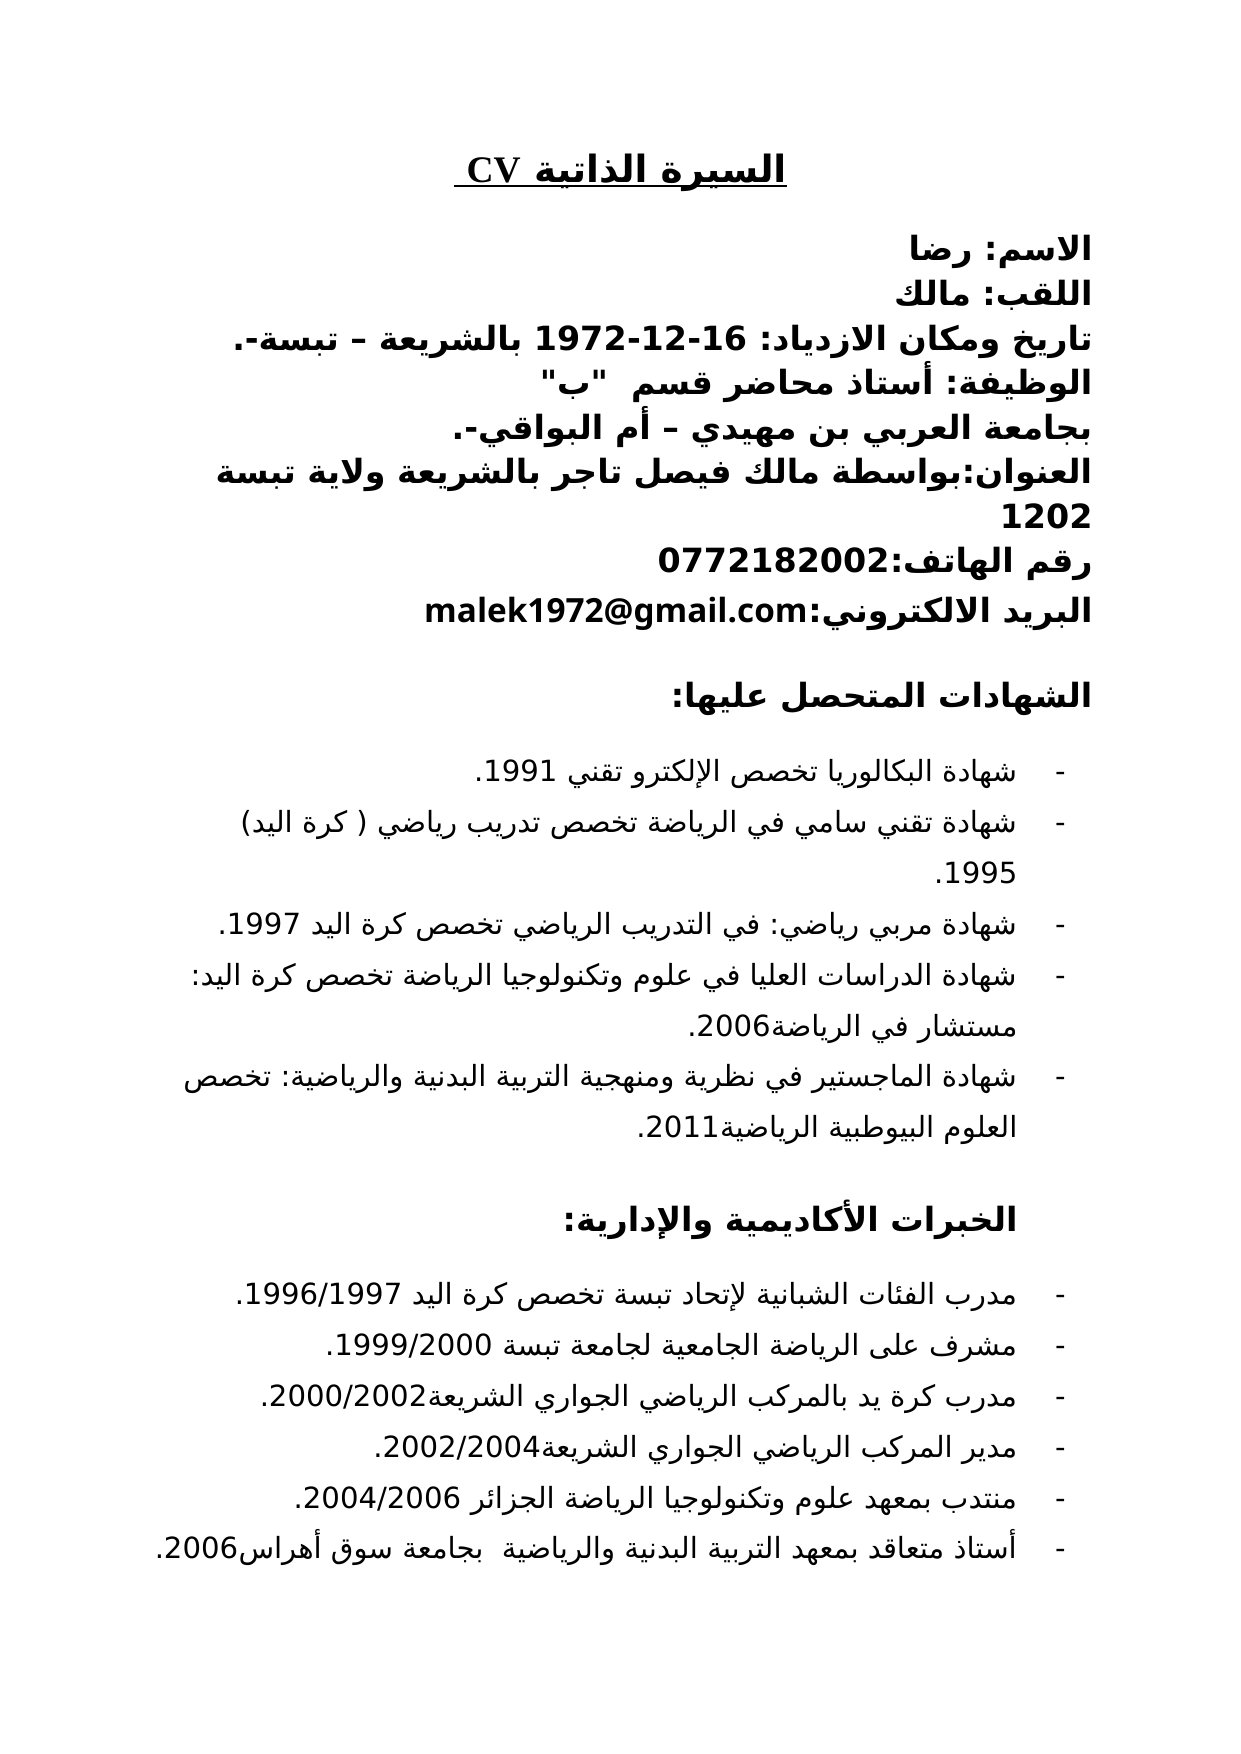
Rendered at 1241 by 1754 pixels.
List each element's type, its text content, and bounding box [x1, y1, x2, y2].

text العنوان:بواسطة مالك فيصل تاجر بالشريعة ولاية تبسة 1202 [148, 453, 1093, 536]
list الخبرات الأكاديمية والإدارية: [148, 1200, 1018, 1239]
text الاسم: رضا [148, 230, 1093, 269]
text الشهادات المتحصل عليها: [148, 677, 1093, 716]
text تاريخ ومكان الازدياد: 16-12-1972 بالشريعة – تبسة-. [148, 319, 1093, 358]
list مدرب الفئات الشبانية لإتحاد تبسة تخصص كرة اليد 1996/1997. [148, 1277, 1055, 1311]
text الوظيفة: أستاذ محاضر قسم "ب" [148, 363, 1093, 402]
text البريد الالكتروني:malek1972@gmail.com [148, 586, 1093, 632]
list شهادة تقني سامي في الرياضة تخصص تدريب رياضي ( كرة اليد) 1995. [148, 805, 1055, 890]
text رقم الهاتف:0772182002 [148, 542, 1093, 581]
list منتدب بمعهد علوم وتكنولوجيا الرياضة الجزائر 2004/2006. [148, 1481, 1055, 1515]
text بجامعة العربي بن مهيدي – أم البواقي-. [148, 408, 1093, 447]
list شهادة مربي رياضي: في التدريب الرياضي تخصص كرة اليد 1997. [148, 907, 1055, 941]
list مشرف على الرياضة الجامعية لجامعة تبسة 1999/2000. [148, 1328, 1055, 1362]
list شهادة الدراسات العليا في علوم وتكنولوجيا الرياضة تخصص كرة اليد: مستشار في الرياضة2006. [148, 958, 1055, 1043]
list أستاذ متعاقد بمعهد التربية البدنية والرياضية بجامعة سوق أهراس2006. [148, 1532, 1055, 1566]
list مدرب كرة يد بالمركب الرياضي الجواري الشريعة2000/2002. [148, 1379, 1055, 1413]
text اللقب: مالك [148, 274, 1093, 313]
list شهادة الماجستير في نظرية ومنهجية التربية البدنية والرياضية: تخصص العلوم البيوطبية الرياضية2011. [148, 1060, 1055, 1145]
list شهادة البكالوريا تخصص الإلكترو تقني 1991. [148, 754, 1055, 788]
text السيرة الذاتية CV [148, 148, 1093, 191]
list مدير المركب الرياضي الجواري الشريعة2002/2004. [148, 1430, 1055, 1464]
